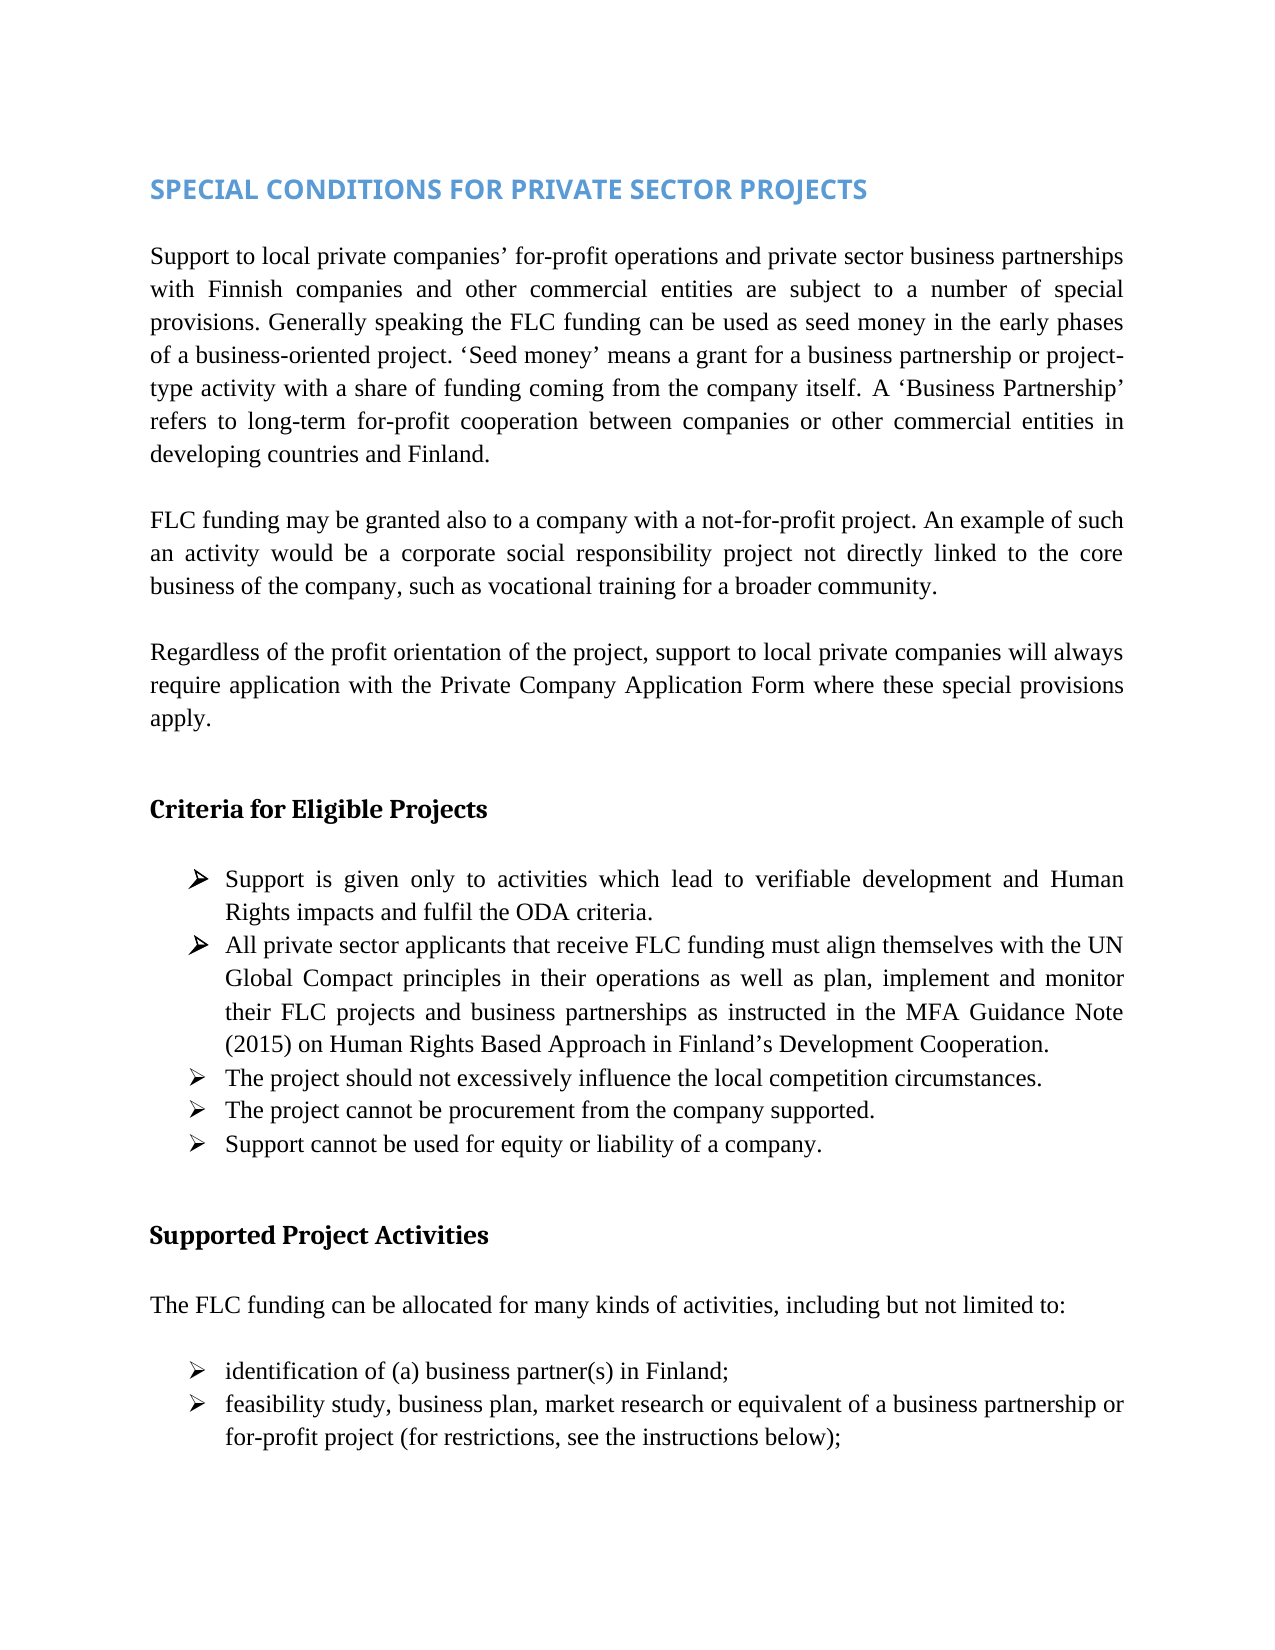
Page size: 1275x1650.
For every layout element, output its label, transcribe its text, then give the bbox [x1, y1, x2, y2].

list Support is given only to activities which lead to verifiable development and Human Rights impacts and fulfil the ODA criteria. [187, 864, 1125, 926]
text FLC funding may be granted also to a company with a not-for-profit project. An example of such an activity would be a corporate social responsibility project not directly linked to the core business of the company, such as vocational training for a broader community. [150, 505, 1125, 600]
text Regardless of the profit orientation of the project, support to local private companies will always require application with the Private Company Application Form where these special provisions apply. [150, 637, 1125, 732]
list The project cannot be procurement from the company supported. [187, 1096, 1125, 1124]
subtitle Criteria for Eligible Projects [150, 794, 1125, 825]
list feasibility study, business plan, market research or equivalent of a business partnership or for-profit project (for restrictions, see the instructions below); [187, 1389, 1125, 1451]
subtitle SPECIAL CONDITIONS FOR PRIVATE SECTOR PROJECTS [150, 171, 1125, 208]
list The project should not excessively influence the local competition circumstances. [187, 1063, 1125, 1091]
list identification of (a) business partner(s) in Finland; [187, 1356, 1125, 1385]
list Support cannot be used for equity or liability of a company. [187, 1129, 1125, 1157]
text The FLC funding can be allocated for many kinds of activities, including but not limited to: [150, 1290, 1125, 1319]
list All private sector applicants that receive FLC funding must align themselves with the UN Global Compact principles in their operations as well as plan, implement and monitor their FLC projects and business partnerships as instructed in the MFA Guidance Note (2015) on Human Rights Based Approach in Finland’s Development Cooperation. [187, 931, 1125, 1058]
text Support to local private companies’ for-profit operations and private sector business partnerships with Finnish companies and other commercial entities are subject to a number of special provisions. Generally speaking the FLC funding can be used as seed money in the early phases of a business-oriented project. ‘Seed money’ means a grant for a business partnership or project-type activity with a share of funding coming from the company itself. A ‘Business Partnership’ refers to long-term for-profit cooperation between companies or other commercial entities in developing countries and Finland. [150, 241, 1125, 468]
subtitle Supported Project Activities [150, 1220, 1125, 1251]
